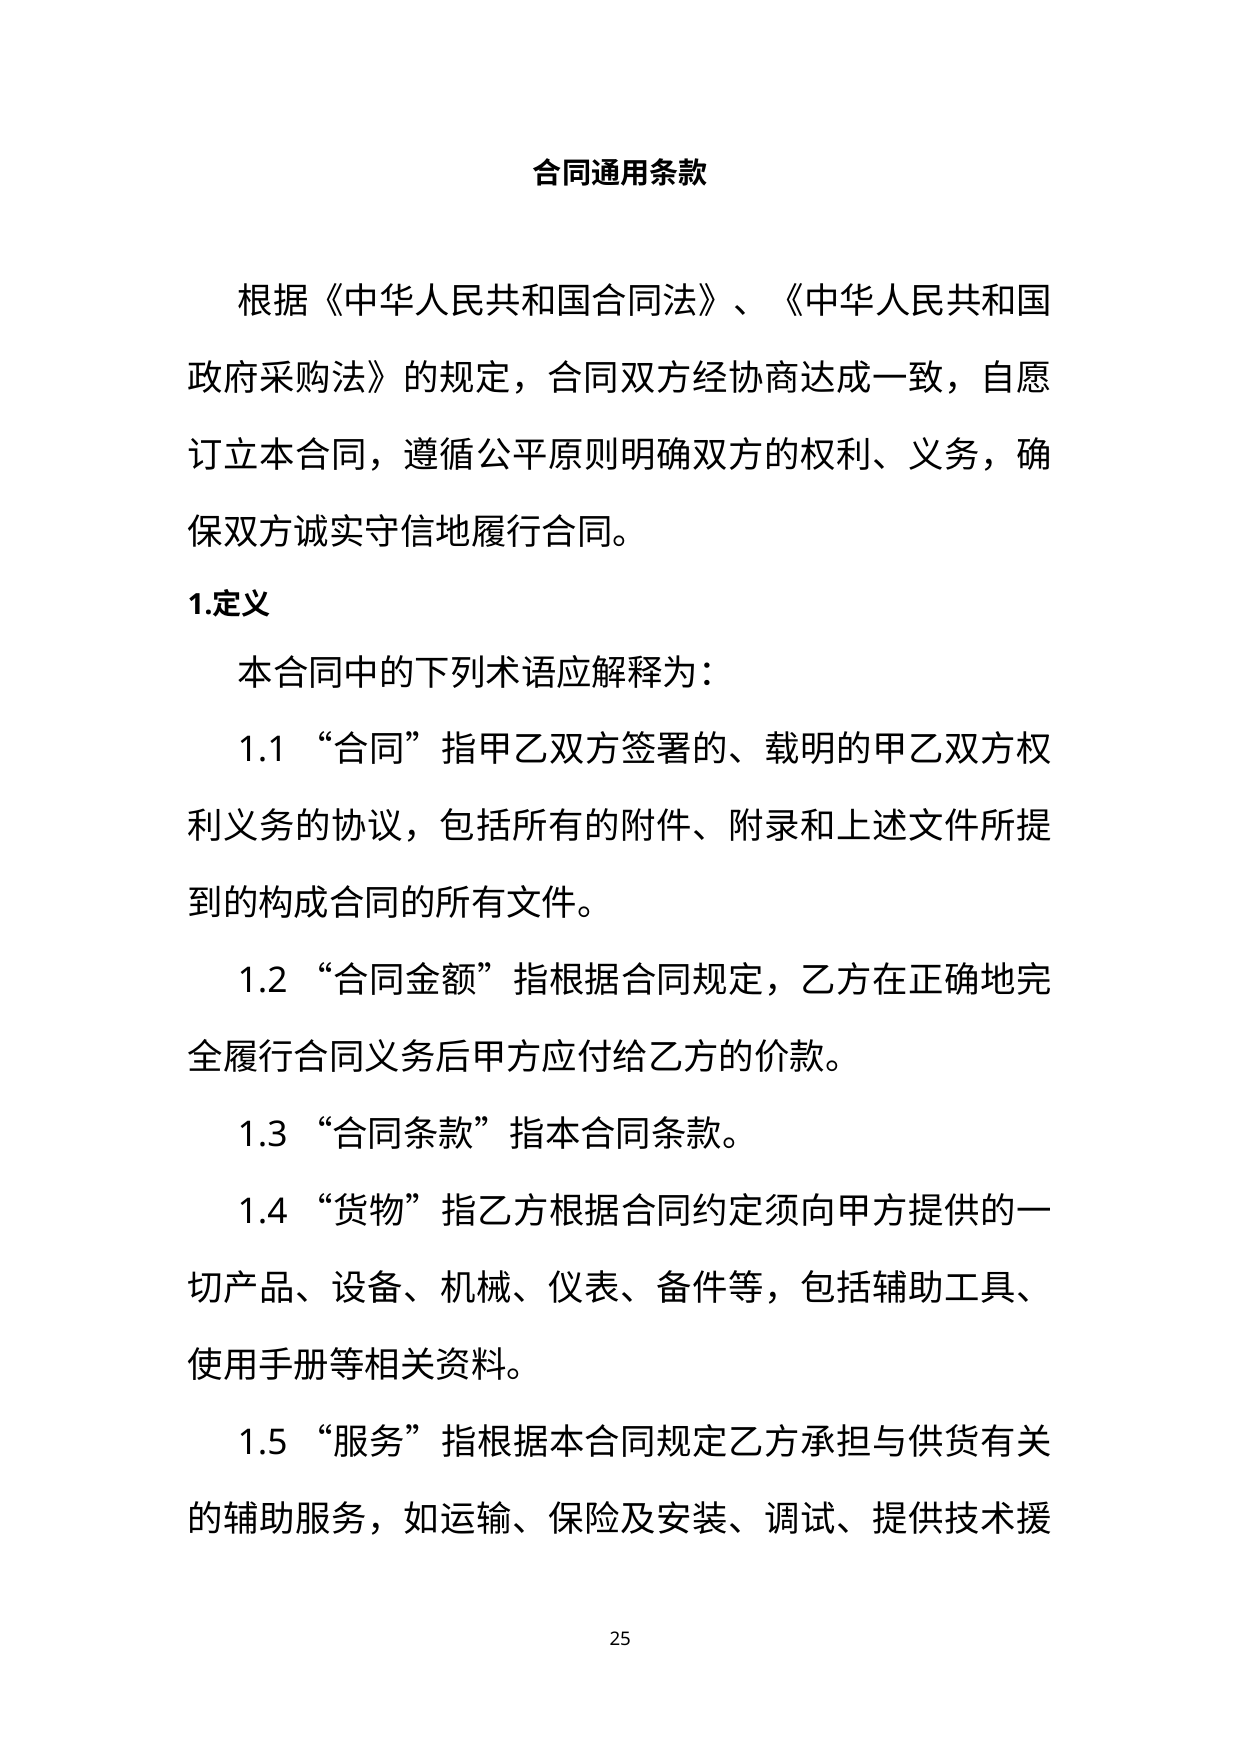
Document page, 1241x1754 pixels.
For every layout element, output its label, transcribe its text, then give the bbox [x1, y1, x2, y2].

text 1.3 “合同条款”指本合同条款。 [187, 1105, 1053, 1157]
text 合同通用条款 [187, 150, 1053, 192]
text 1.定义 [187, 580, 1053, 623]
text 本合同中的下列术语应解释为： [187, 644, 1053, 695]
text 根据《中华人民共和国合同法》、《中华人民共和国政府采购法》的规定，合同双方经协商达成一致，自愿订立本合同，遵循公平原则明确双方的权利、义务，确保双方诚实守信地履行合同。 [187, 273, 1053, 555]
text 1.4 “货物”指乙方根据合同约定须向甲方提供的一切产品、设备、机械、仪表、备件等，包括辅助工具、使用手册等相关资料。 [187, 1182, 1053, 1387]
text 1.1 “合同”指甲乙双方签署的、载明的甲乙双方权利义务的协议，包括所有的附件、附录和上述文件所提到的构成合同的所有文件。 [187, 721, 1053, 926]
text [187, 1413, 1053, 1541]
text 1.2 “合同金额”指根据合同规定，乙方在正确地完全履行合同义务后甲方应付给乙方的价款。 [187, 952, 1053, 1080]
